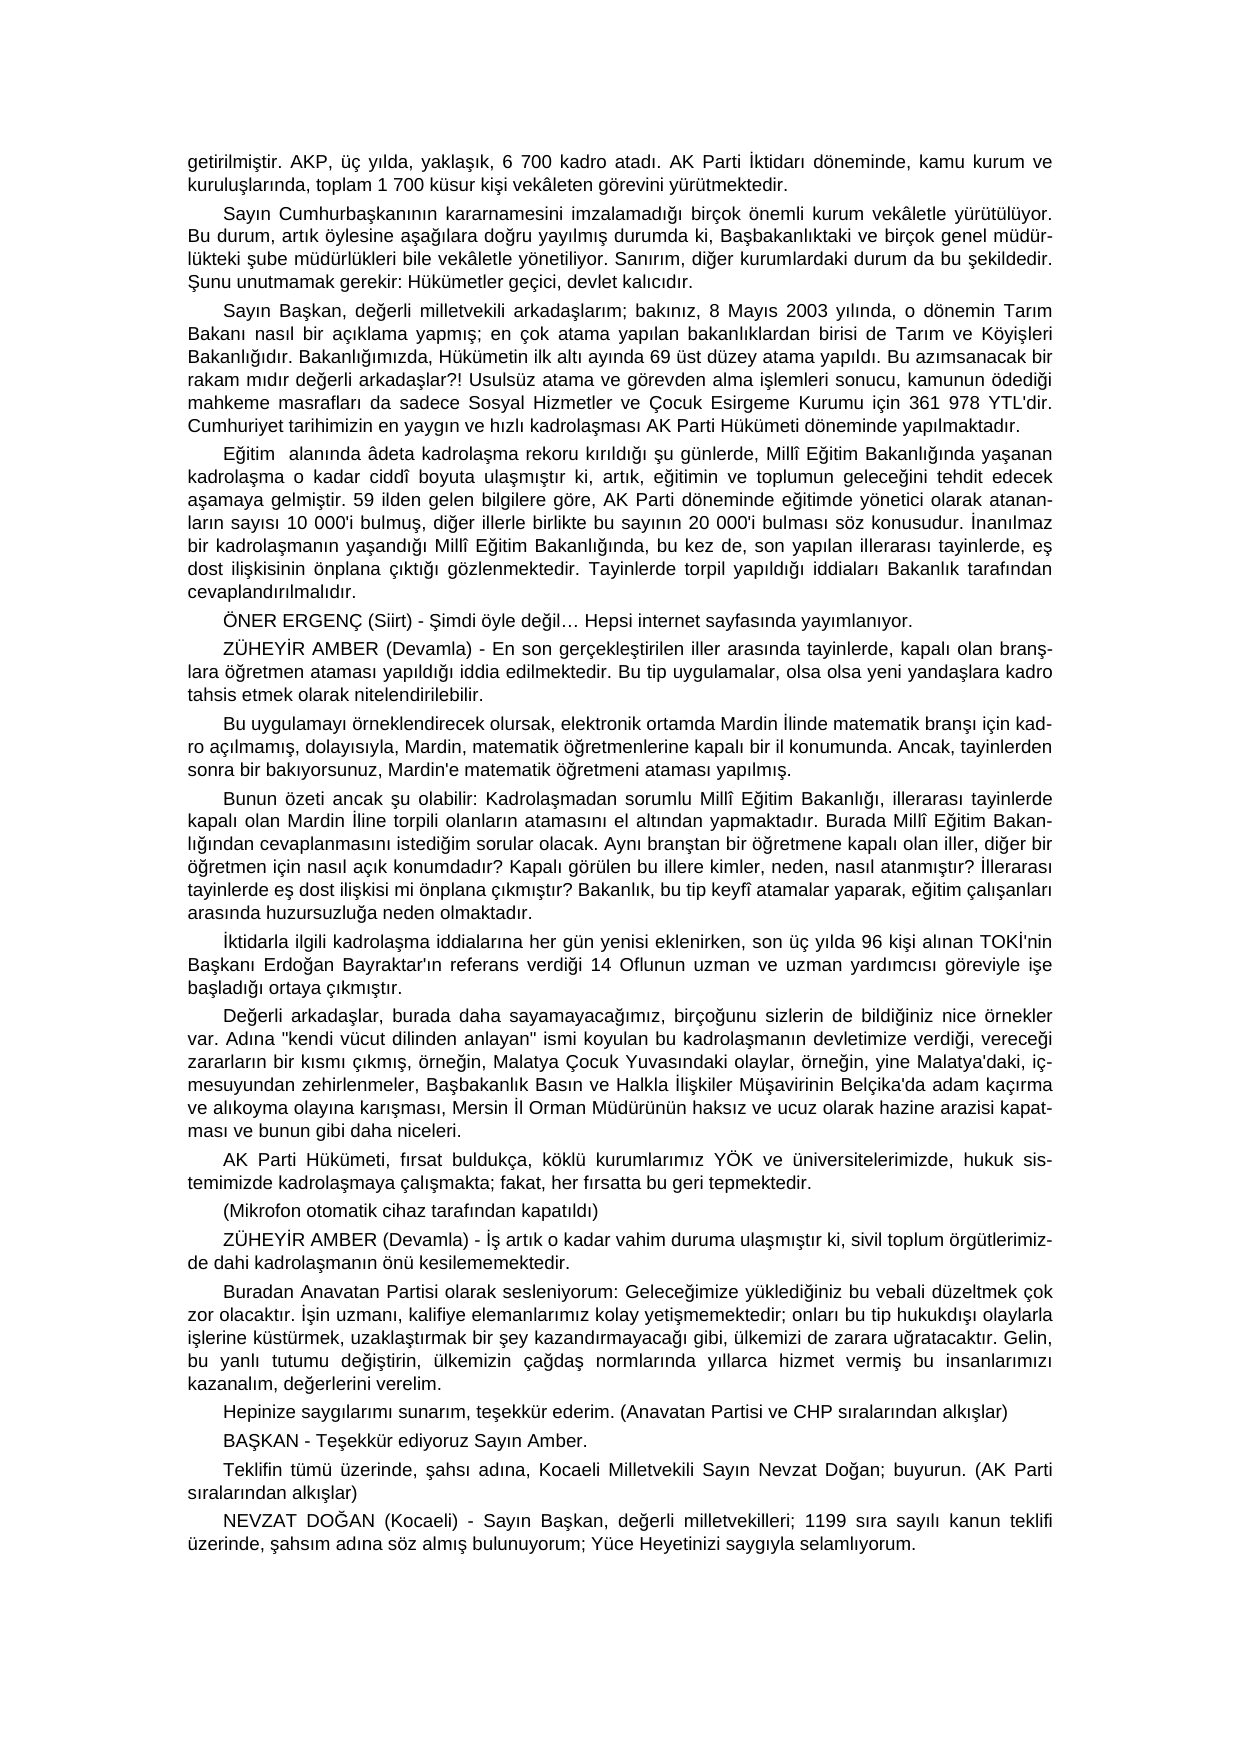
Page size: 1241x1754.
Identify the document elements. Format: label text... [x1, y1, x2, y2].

text (Mikrofon otomatik cihaz tarafından kapatıldı) [187, 1199, 1053, 1222]
text Teklifin tümü üzerinde, şahsı adına, Kocaeli Milletvekili Sayın Nevzat Doğan; buyurun. (AK Parti sıralarından alkışlar) [187, 1458, 1053, 1504]
text İktidarla ilgili kadrolaşma iddialarına her gün yenisi eklenirken, son üç yılda 96 kişi alınan TOKİ'nin Başkanı Erdoğan Bayraktar'ın referans verdiği 14 Oflunun uzman ve uzman yardımcısı göreviyle işe başladığı ortaya çıkmıştır. [187, 930, 1053, 999]
text Buradan Anavatan Partisi olarak sesleniyorum: Geleceğimize yüklediğiniz bu vebali düzeltmek çok zor olacaktır. İşin uzmanı, kalifiye elemanlarımız kolay yetişmemektedir; onları bu tip hukukdışı olaylarla işlerine küstürmek, uzaklaştırmak bir şey kazandırmayacağı gibi, ülkemizi de zarara uğratacaktır. Gelin, bu yanlı tutumu değiştirin, ülkemizin çağdaş normlarında yıllarca hizmet vermiş bu insanlarımızı kazanalım, değerlerini verelim. [187, 1280, 1053, 1394]
text Sayın Başkan, değerli milletvekili arkadaşlarım; bakınız, 8 Mayıs 2003 yılında, o dönemin Tarım Bakanı nasıl bir açıklama yapmış; en çok atama yapılan bakanlıklardan birisi de Tarım ve Köyişleri Bakanlığıdır. Bakanlığımızda, Hükümetin ilk altı ayında 69 üst düzey atama yapıldı. Bu azımsanacak bir rakam mıdır değerli arkadaşlar?! Usulsüz atama ve görevden alma işlemleri sonucu, kamunun ödediği mahkeme masrafları da sadece Sosyal Hizmetler ve Çocuk Esirgeme Kurumu için 361 978 YTL'dir. Cumhuriyet tarihimizin en yaygın ve hızlı kadrolaşması AK Parti Hükümeti döneminde yapılmaktadır. [187, 299, 1053, 437]
text Bunun özeti ancak şu olabilir: Kadrolaşmadan sorumlu Millî Eğitim Bakanlığı, illerarası tayinlerde kapalı olan Mardin İline torpili olanların atamasını el altından yapmaktadır. Burada Millî Eğitim Bakanlığından cevaplanmasını istediğim sorular olacak. Aynı branştan bir öğretmene kapalı olan iller, diğer bir öğretmen için nasıl açık konumdadır? Kapalı görülen bu illere kimler, neden, nasıl atanmıştır? İllerarası tayinlerde eş dost ilişkisi mi önplana çıkmıştır? Bakanlık, bu tip keyfî atamalar yaparak, eğitim çalışanları arasında huzursuzluğa neden olmaktadır. [187, 787, 1053, 924]
text NEVZAT DOĞAN (Kocaeli) - Sayın Başkan, değerli milletvekilleri; 1199 sıra sayılı kanun teklifi üzerinde, şahsım adına söz almış bulunuyorum; Yüce Heyetinizi saygıyla selamlıyorum. [187, 1509, 1053, 1555]
text BAŞKAN - Teşekkür ediyoruz Sayın Amber. [187, 1429, 1053, 1452]
text AK Parti Hükümeti, fırsat buldukça, köklü kurumlarımız YÖK ve üniversitelerimizde, hukuk sistemimizde kadrolaşmaya çalışmakta; fakat, her fırsatta bu geri tepmektedir. [187, 1148, 1053, 1194]
text Hepinize saygılarımı sunarım, teşekkür ederim. (Anavatan Partisi ve CHP sıralarından alkışlar) [187, 1400, 1053, 1423]
text ZÜHEYİR AMBER (Devamla) - İş artık o kadar vahim duruma ulaşmıştır ki, sivil toplum örgütlerimizde dahi kadrolaşmanın önü kesilememektedir. [187, 1228, 1053, 1274]
text ZÜHEYİR AMBER (Devamla) - En son gerçekleştirilen iller arasında tayinlerde, kapalı olan branşlara öğretmen ataması yapıldığı iddia edilmektedir. Bu tip uygulamalar, olsa olsa yeni yandaşlara kadro tahsis etmek olarak nitelendirilebilir. [187, 637, 1053, 706]
text Bu uygulamayı örneklendirecek olursak, elektronik ortamda Mardin İlinde matematik branşı için kadro açılmamış, dolayısıyla, Mardin, matematik öğretmenlerine kapalı bir il konumunda. Ancak, tayinlerden sonra bir bakıyorsunuz, Mardin'e matematik öğretmeni ataması yapılmış. [187, 712, 1053, 781]
text Eğitim alanında âdeta kadrolaşma rekoru kırıldığı şu günlerde, Millî Eğitim Bakanlığında yaşanan kadrolaşma o kadar ciddî boyuta ulaşmıştır ki, artık, eğitimin ve toplumun geleceğini tehdit edecek aşamaya gelmiştir. 59 ilden gelen bilgilere göre, AK Parti döneminde eğitimde yönetici olarak atananların sayısı 10 000'i bulmuş, diğer illerle birlikte bu sayının 20 000'i bulması söz konusudur. İnanılmaz bir kadrolaşmanın yaşandığı Millî Eğitim Bakanlığında, bu kez de, son yapılan illerarası tayinlerde, eş dost ilişkisinin önplana çıktığı gözlenmektedir. Tayinlerde torpil yapıldığı iddiaları Bakanlık tarafından cevaplandırılmalıdır. [187, 442, 1053, 603]
text ÖNER ERGENÇ (Siirt) - Şimdi öyle değil… Hepsi internet sayfasında yayımlanıyor. [187, 609, 1053, 632]
text Sayın Cumhurbaşkanının kararnamesini imzalamadığı birçok önemli kurum vekâletle yürütülüyor. Bu durum, artık öylesine aşağılara doğru yayılmış durumda ki, Başbakanlıktaki ve birçok genel müdürlükteki şube müdürlükleri bile vekâletle yönetiliyor. Sanırım, diğer kurumlardaki durum da bu şekildedir. Şunu unutmamak gerekir: Hükümetler geçici, devlet kalıcıdır. [187, 202, 1053, 293]
text Değerli arkadaşlar, burada daha sayamayacağımız, birçoğunu sizlerin de bildiğiniz nice örnekler var. Adına "kendi vücut dilinden anlayan" ismi koyulan bu kadrolaşmanın devletimize verdiği, vereceği zararların bir kısmı çıkmış, örneğin, Malatya Çocuk Yuvasındaki olaylar, örneğin, yine Malatya'daki, içmesuyundan zehirlenmeler, Başbakanlık Basın ve Halkla İlişkiler Müşavirinin Belçika'da adam kaçırma ve alıkoyma olayına karışması, Mersin İl Orman Müdürünün haksız ve ucuz olarak hazine arazisi kapatması ve bunun gibi daha niceleri. [187, 1004, 1053, 1142]
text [187, 150, 1053, 196]
